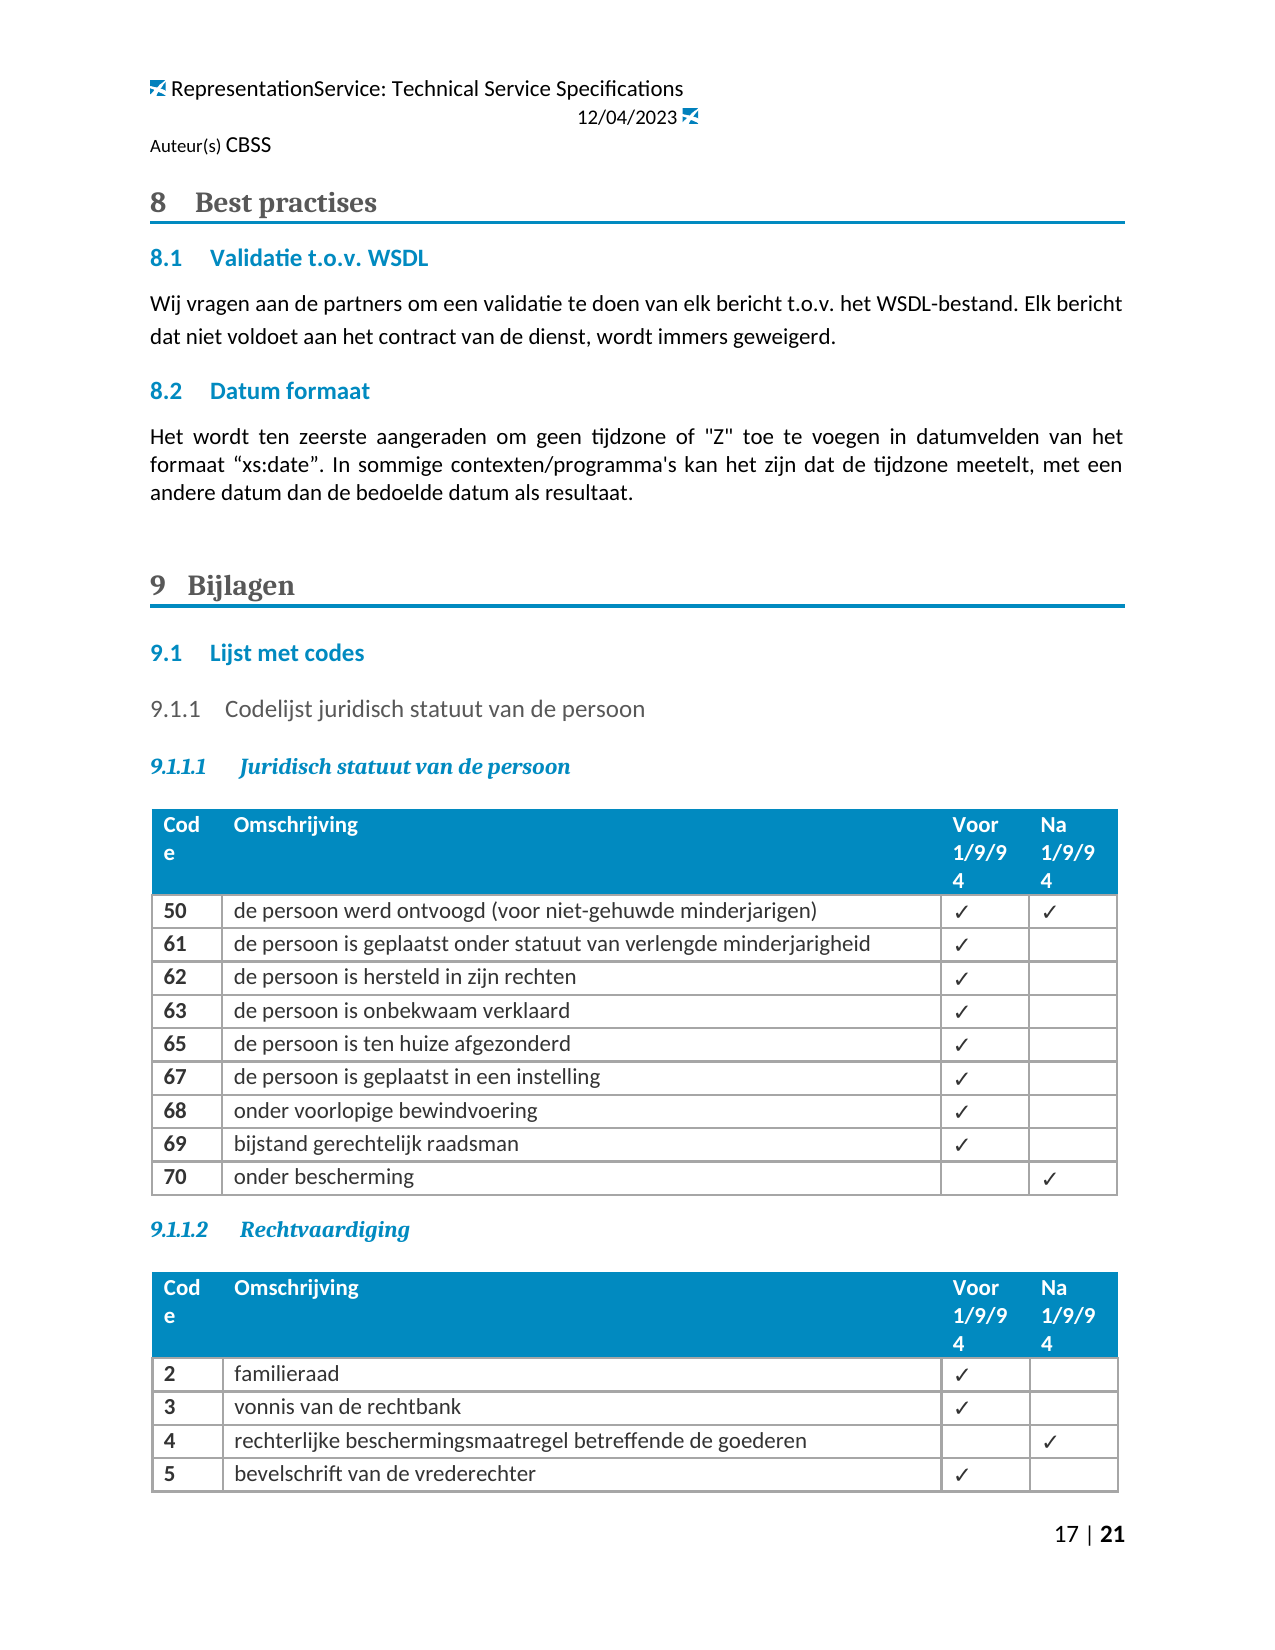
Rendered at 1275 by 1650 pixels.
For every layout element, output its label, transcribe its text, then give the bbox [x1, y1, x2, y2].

table_cell 2 [154, 1359, 222, 1390]
table_cell onder bescherming [223, 1163, 940, 1194]
subtitle Rechtvaardiging [150, 1217, 1125, 1243]
table_cell de persoon is hersteld in zijn rechten [223, 963, 940, 994]
table_cell ✓ [942, 896, 1028, 927]
table_cell de persoon werd ontvoogd (voor niet-gehuwde minderjarigen) [223, 896, 940, 927]
table_header Na 1/9/94 [1030, 810, 1117, 894]
table_cell de persoon is onbekwaam verklaard [223, 996, 940, 1027]
table_cell 68 [153, 1096, 221, 1127]
table_cell ✓ [943, 1459, 1029, 1490]
table_cell [943, 1426, 1029, 1457]
table_cell bevelschrift van de vrederechter [224, 1459, 940, 1490]
subtitle Juridisch statuut van de persoon [150, 753, 1125, 780]
table_cell 70 [153, 1163, 221, 1194]
table_cell [1031, 1393, 1117, 1424]
table_header Omschrijving [223, 810, 941, 894]
table_cell ✓ [942, 1029, 1028, 1060]
table_cell onder voorlopige bewindvoering [223, 1096, 940, 1127]
table_cell ✓ [1030, 1163, 1116, 1194]
table_cell [1030, 996, 1116, 1027]
subtitle Bijlagen [150, 569, 1125, 604]
table_cell ✓ [942, 1063, 1028, 1094]
subtitle Codelijst juridisch statuut van de persoon [150, 693, 1125, 724]
table_header Na 1/9/94 [1030, 1273, 1117, 1357]
picture [150, 85, 166, 96]
table_cell de persoon is ten huize afgezonderd [223, 1029, 940, 1060]
table_cell [1030, 1029, 1116, 1060]
table_cell ✓ [942, 1096, 1028, 1127]
table_cell ✓ [943, 1393, 1029, 1424]
text Het wordt ten zeerste aangeraden om geen tijdzone of "Z" toe te voegen in datumvelden van het formaat “xs:date”. In sommige contexten/programma's kan het zijn dat de tijdzone meetelt, met een andere datum dan de bedoelde datum als resultaat. [150, 422, 1125, 506]
table_cell [1030, 1129, 1116, 1160]
table_cell [1030, 963, 1116, 994]
subtitle Best practises [150, 186, 1125, 221]
table_cell 5 [154, 1459, 222, 1490]
table_cell de persoon is geplaatst onder statuut van verlengde minderjarigheid [223, 929, 940, 960]
table_cell 4 [154, 1426, 222, 1457]
table_cell [942, 1163, 1028, 1194]
table_header Code [153, 810, 222, 894]
table_cell ✓ [1030, 896, 1116, 927]
table_cell 61 [153, 929, 221, 960]
table_cell ✓ [943, 1359, 1029, 1390]
table_header Voor 1/9/94 [942, 810, 1029, 894]
table_header Voor 1/9/94 [942, 1273, 1029, 1357]
table_cell ✓ [942, 929, 1028, 960]
table_cell bijstand gerechtelijk raadsman [223, 1129, 940, 1160]
table_cell rechterlijke beschermingsmaatregel betreffende de goederen [224, 1426, 940, 1457]
table_cell 63 [153, 996, 221, 1027]
table_cell [1031, 1459, 1117, 1490]
table_cell ✓ [942, 996, 1028, 1027]
picture [682, 111, 699, 124]
table_cell 3 [154, 1393, 222, 1424]
table_cell 67 [153, 1063, 221, 1094]
table_cell ✓ [942, 1129, 1028, 1160]
table_cell ✓ [1031, 1426, 1117, 1457]
table_cell ✓ [942, 963, 1028, 994]
subtitle Datum formaat [150, 375, 1125, 405]
table_cell [1030, 1096, 1116, 1127]
table_cell [1030, 929, 1116, 960]
table_cell 69 [153, 1129, 221, 1160]
text Wij vragen aan de partners om een validatie te doen van elk bericht t.o.v. het WSDL-bestand. Elk bericht dat niet voldoet aan het contract van de dienst, wordt immers geweigerd. [150, 289, 1125, 350]
table_cell [1031, 1359, 1117, 1390]
subtitle Validatie t.o.v. WSDL [150, 242, 1125, 273]
table_cell 50 [153, 896, 221, 927]
table_header Code [153, 1273, 222, 1357]
table_cell [1030, 1063, 1116, 1094]
subtitle Lijst met codes [150, 638, 1125, 668]
table_cell de persoon is geplaatst in een instelling [223, 1063, 940, 1094]
table_cell 65 [153, 1029, 221, 1060]
table_header Omschrijving [223, 1273, 941, 1357]
table_cell vonnis van de rechtbank [224, 1393, 940, 1424]
table_cell familieraad [224, 1359, 940, 1390]
table_cell 62 [153, 963, 221, 994]
